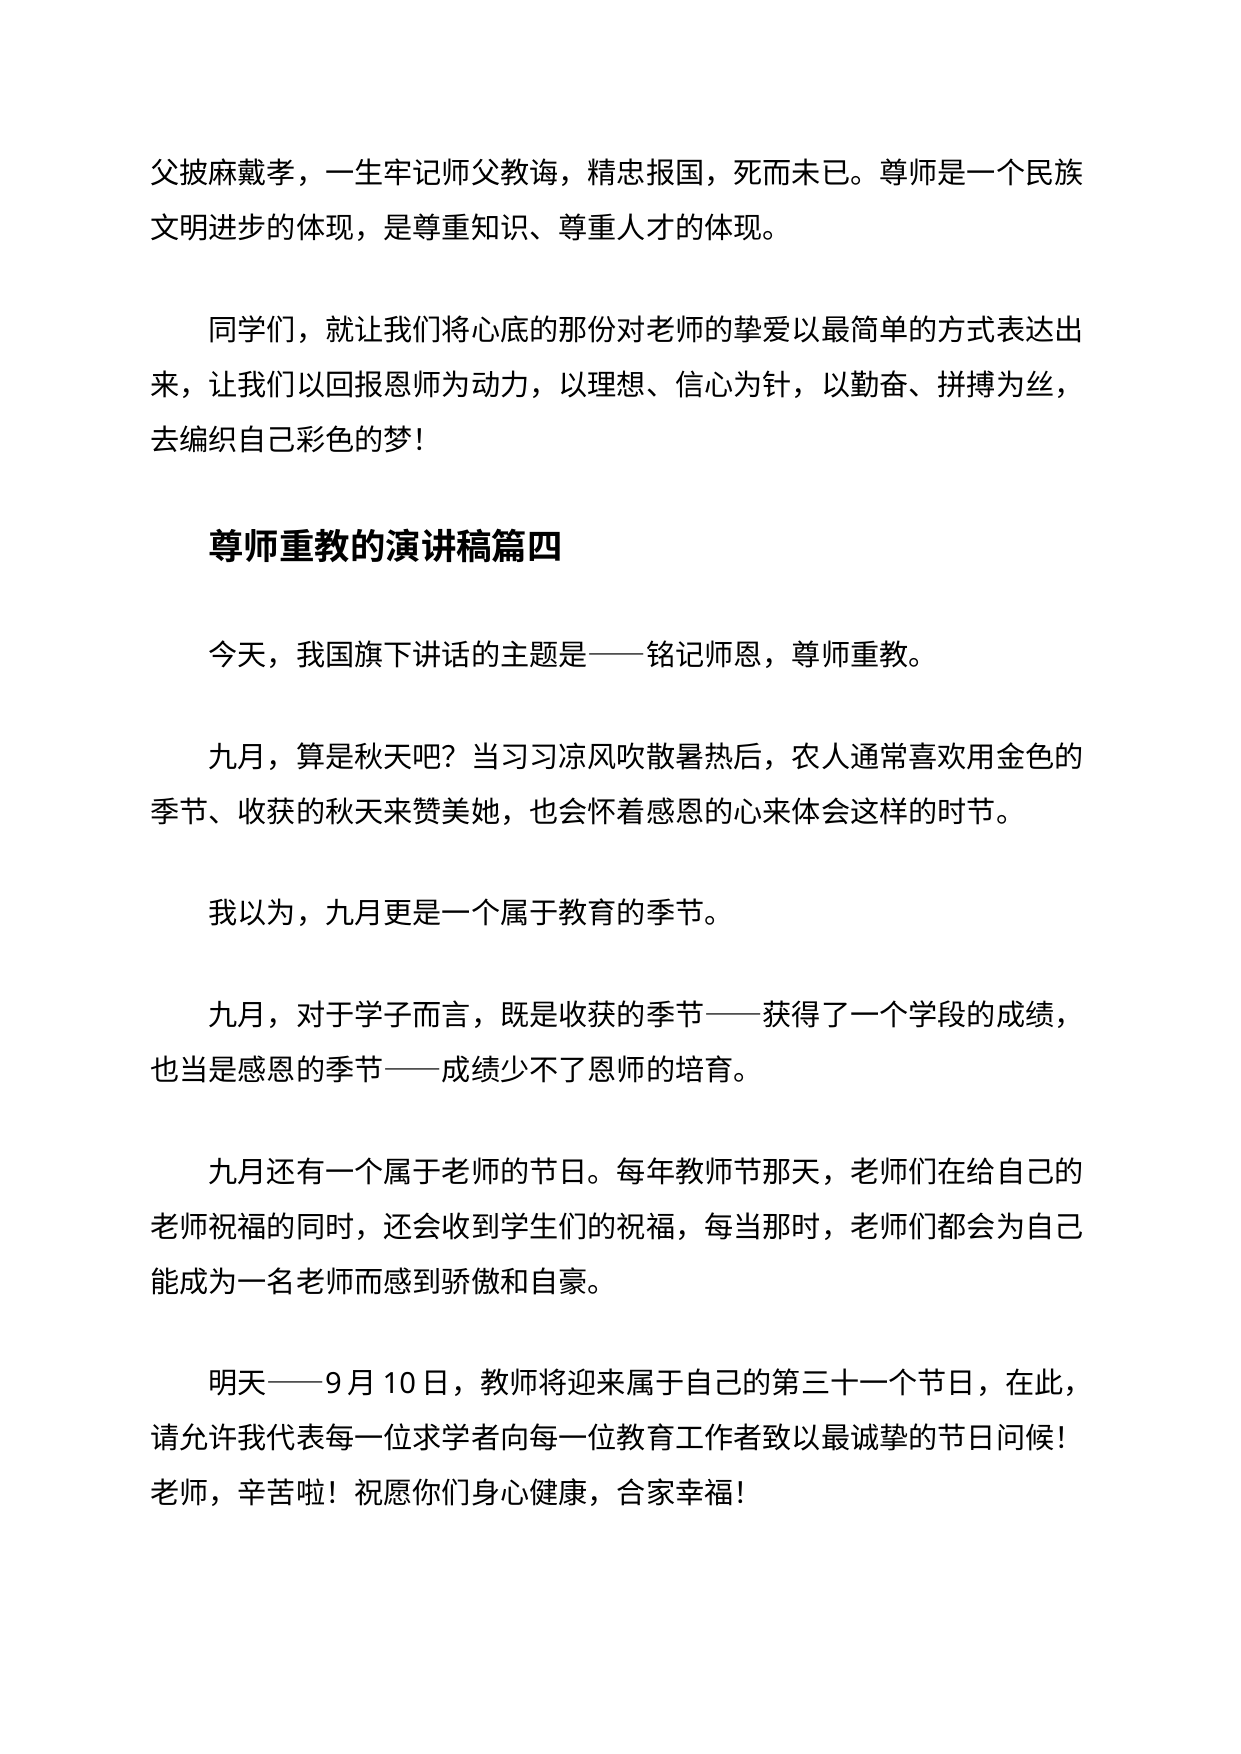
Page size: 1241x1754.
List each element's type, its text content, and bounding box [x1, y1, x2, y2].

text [150, 150, 1090, 247]
text 我以为，九月更是一个属于教育的季节。 [150, 890, 1090, 932]
text 同学们，就让我们将心底的那份对老师的挚爱以最简单的方式表达出来，让我们以回报恩师为动力，以理想、信心为针，以勤奋、拼搏为丝，去编织自己彩色的梦！ [150, 307, 1090, 459]
text 九月，对于学子而言，既是收获的季节――获得了一个学段的成绩，也当是感恩的季节――成绩少不了恩师的培育。 [150, 992, 1090, 1089]
text 明天――9月10日，教师将迎来属于自己的第三十一个节日，在此，请允许我代表每一位求学者向每一位教育工作者致以最诚挚的节日问候！老师，辛苦啦！祝愿你们身心健康，合家幸福！ [150, 1360, 1090, 1512]
text 九月，算是秋天吧？当习习凉风吹散暑热后，农人通常喜欢用金色的季节、收获的秋天来赞美她，也会怀着感恩的心来体会这样的时节。 [150, 733, 1090, 831]
text 今天，我国旗下讲话的主题是――铭记师恩，尊师重教。 [150, 632, 1090, 674]
text 九月还有一个属于老师的节日。每年教师节那天，老师们在给自己的老师祝福的同时，还会收到学生们的祝福，每当那时，老师们都会为自己能成为一名老师而感到骄傲和自豪。 [150, 1148, 1090, 1301]
text 尊师重教的演讲稿篇四 [150, 518, 1090, 569]
